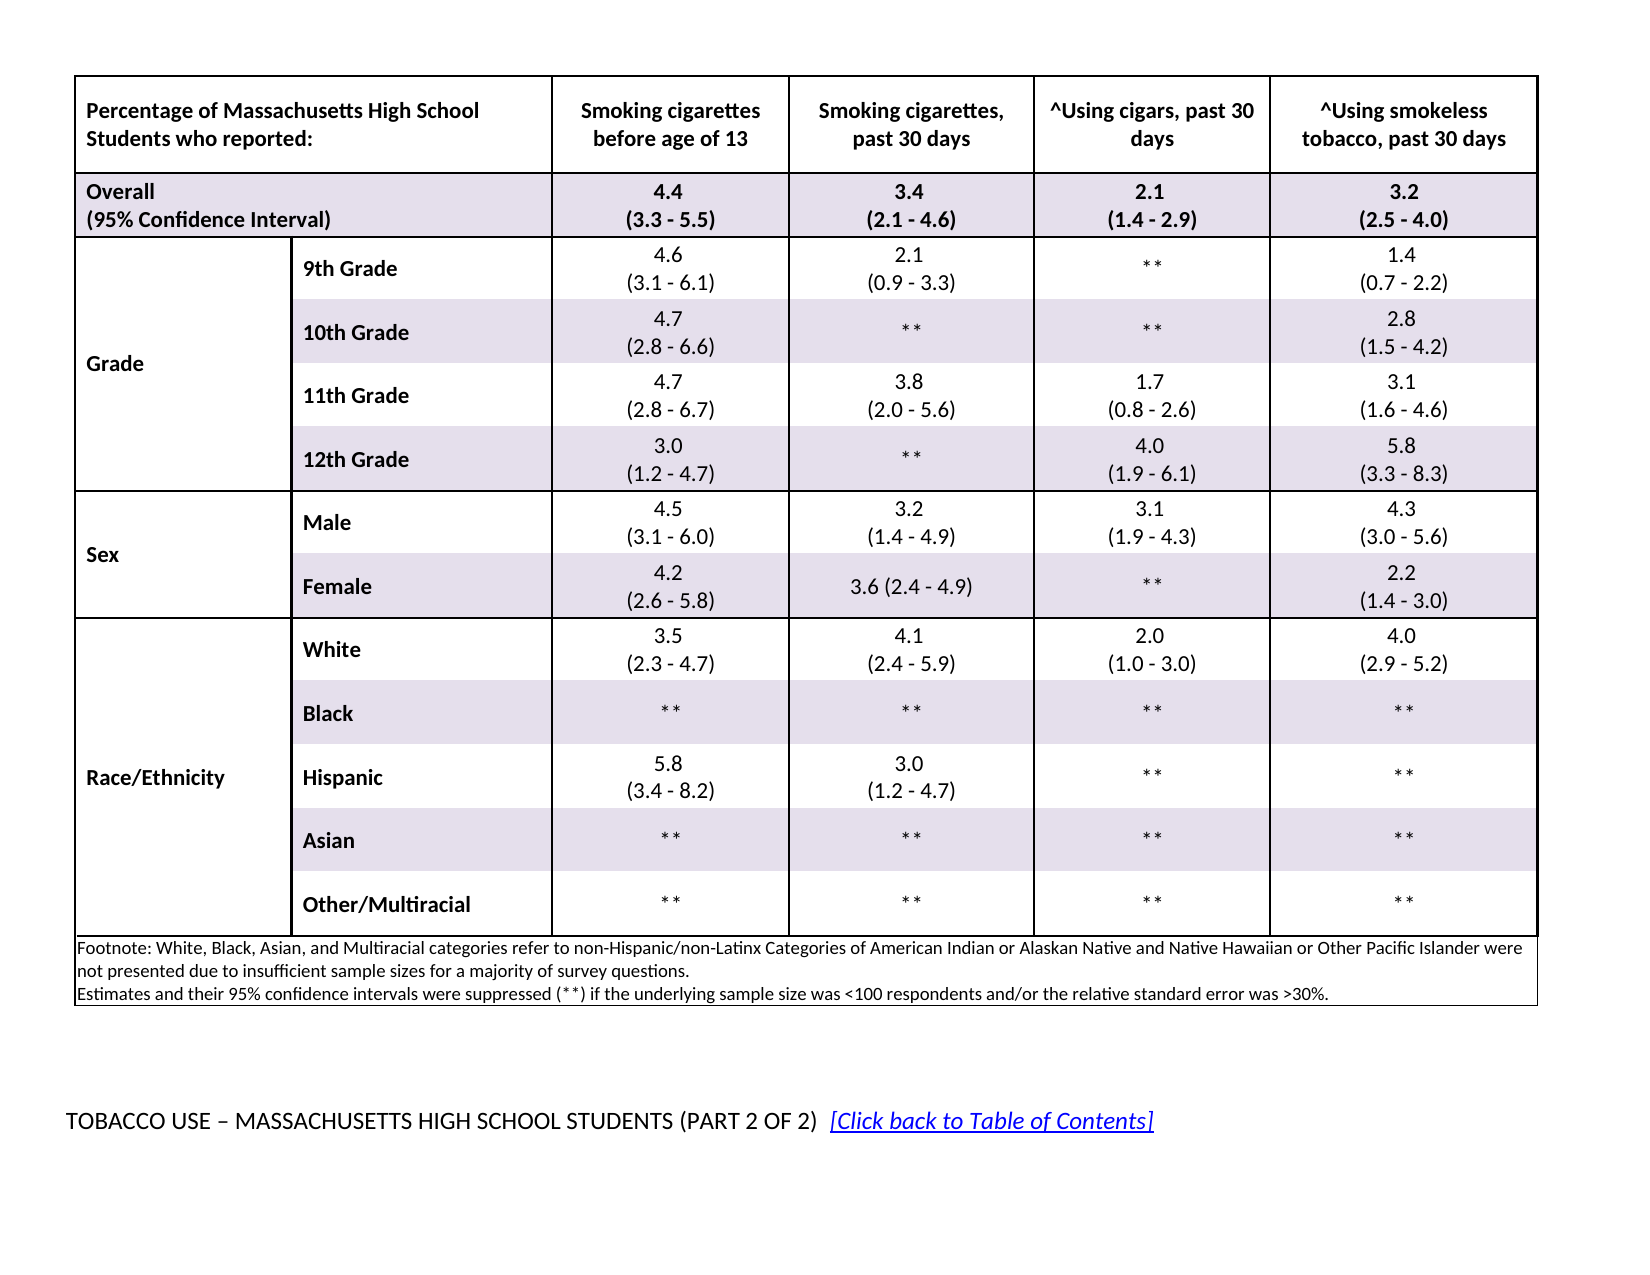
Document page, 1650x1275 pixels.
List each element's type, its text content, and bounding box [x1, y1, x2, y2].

table_cell Male [293, 492, 551, 553]
table_cell 2.1 (1.4 - 2.9) [1035, 174, 1269, 236]
table_cell Overall (95% Confidence Interval) [76, 174, 551, 236]
table_cell ** [1035, 744, 1269, 807]
table_cell Footnote: White, Black, Asian, and Multiracial categories refer to non-Hispanic/non-Latinx Categories of American Indian or Alaskan Native and Native Hawaiian or Other Pacific Islander were not presented due to insufficient sample sizes for a majority of survey questions. Estimates and their 95% confidence intervals were suppressed (**) if the underlying sample size was <100 respondents and/or the relative standard error was >30%. [76, 936, 1537, 1005]
table_cell Hispanic [293, 744, 551, 807]
table_header ^Using cigars, past 30 days [1035, 77, 1269, 172]
table_cell 4.5 (3.1 - 6.0) [553, 492, 788, 553]
table_cell 4.6 (3.1 - 6.1) [553, 238, 788, 299]
table_cell White [293, 619, 551, 680]
table_cell 2.2 (1.4 - 3.0) [1271, 553, 1536, 617]
table_cell 3.0 (1.2 - 4.7) [790, 744, 1033, 807]
table_header Smoking cigarettes, past 30 days [790, 77, 1033, 172]
table_cell 4.3 (3.0 - 5.6) [1271, 492, 1536, 553]
table_cell 4.7 (2.8 - 6.6) [553, 299, 788, 363]
table_cell Black [293, 680, 551, 744]
table_cell ** [790, 871, 1033, 934]
table_cell Asian [293, 808, 551, 871]
table_cell ** [553, 871, 788, 934]
table_cell 2.0 (1.0 - 3.0) [1035, 619, 1269, 680]
table_header ^Using smokeless tobacco, past 30 days [1271, 77, 1536, 172]
table_header Percentage of Massachusetts High School Students who reported: [76, 77, 551, 172]
table_cell 12th Grade [293, 426, 551, 490]
table_cell ** [1035, 299, 1269, 363]
table_cell 2.1 (0.9 - 3.3) [790, 238, 1033, 299]
table_cell 3.6 (2.4 - 4.9) [790, 553, 1033, 617]
table_cell 3.2 (2.5 - 4.0) [1271, 174, 1536, 236]
table_cell Sex [76, 492, 290, 617]
table_cell ** [790, 680, 1033, 744]
table_cell 4.4 (3.3 - 5.5) [553, 174, 788, 236]
table_cell 5.8 (3.3 - 8.3) [1271, 426, 1536, 490]
table_cell Female [293, 553, 551, 617]
table_header Smoking cigarettes before age of 13 [553, 77, 788, 172]
table_cell ** [1035, 680, 1269, 744]
table_cell ** [1271, 871, 1536, 934]
table_cell 4.1 (2.4 - 5.9) [790, 619, 1033, 680]
table_cell 3.5 (2.3 - 4.7) [553, 619, 788, 680]
table_cell ** [1035, 238, 1269, 299]
text TOBACCO USE – MASSACHUSETTS HIGH SCHOOL STUDENTS (PART 2 OF 2) [Click back to Table of Contents] [66, 1105, 1612, 1136]
table_cell 1.7 (0.8 - 2.6) [1035, 363, 1269, 426]
table_cell ** [1271, 808, 1536, 871]
table_cell 10th Grade [293, 299, 551, 363]
table_cell 4.0 (2.9 - 5.2) [1271, 619, 1536, 680]
table_cell 2.8 (1.5 - 4.2) [1271, 299, 1536, 363]
table_cell 4.0 (1.9 - 6.1) [1035, 426, 1269, 490]
table_cell 3.1 (1.9 - 4.3) [1035, 492, 1269, 553]
table_cell 3.1 (1.6 - 4.6) [1271, 363, 1536, 426]
table_cell ** [1035, 808, 1269, 871]
table_cell ** [553, 808, 788, 871]
table_cell 3.8 (2.0 - 5.6) [790, 363, 1033, 426]
table_cell ** [1271, 680, 1536, 744]
table_cell 4.2 (2.6 - 5.8) [553, 553, 788, 617]
table_cell ** [1035, 553, 1269, 617]
table_cell Other/Multiracial [293, 871, 551, 934]
table_cell 3.4 (2.1 - 4.6) [790, 174, 1033, 236]
table_cell 11th Grade [293, 363, 551, 426]
table_cell ** [553, 680, 788, 744]
table_cell 9th Grade [293, 238, 551, 299]
table_cell 5.8 (3.4 - 8.2) [553, 744, 788, 807]
table_cell Race/Ethnicity [76, 619, 290, 934]
table_cell ** [790, 808, 1033, 871]
table_cell 3.2 (1.4 - 4.9) [790, 492, 1033, 553]
table_cell ** [790, 426, 1033, 490]
table_cell Grade [76, 238, 290, 490]
table_cell 1.4 (0.7 - 2.2) [1271, 238, 1536, 299]
table_cell ** [1271, 744, 1536, 807]
table_cell ** [1035, 871, 1269, 934]
table_cell 4.7 (2.8 - 6.7) [553, 363, 788, 426]
table_cell 3.0 (1.2 - 4.7) [553, 426, 788, 490]
table_cell ** [790, 299, 1033, 363]
